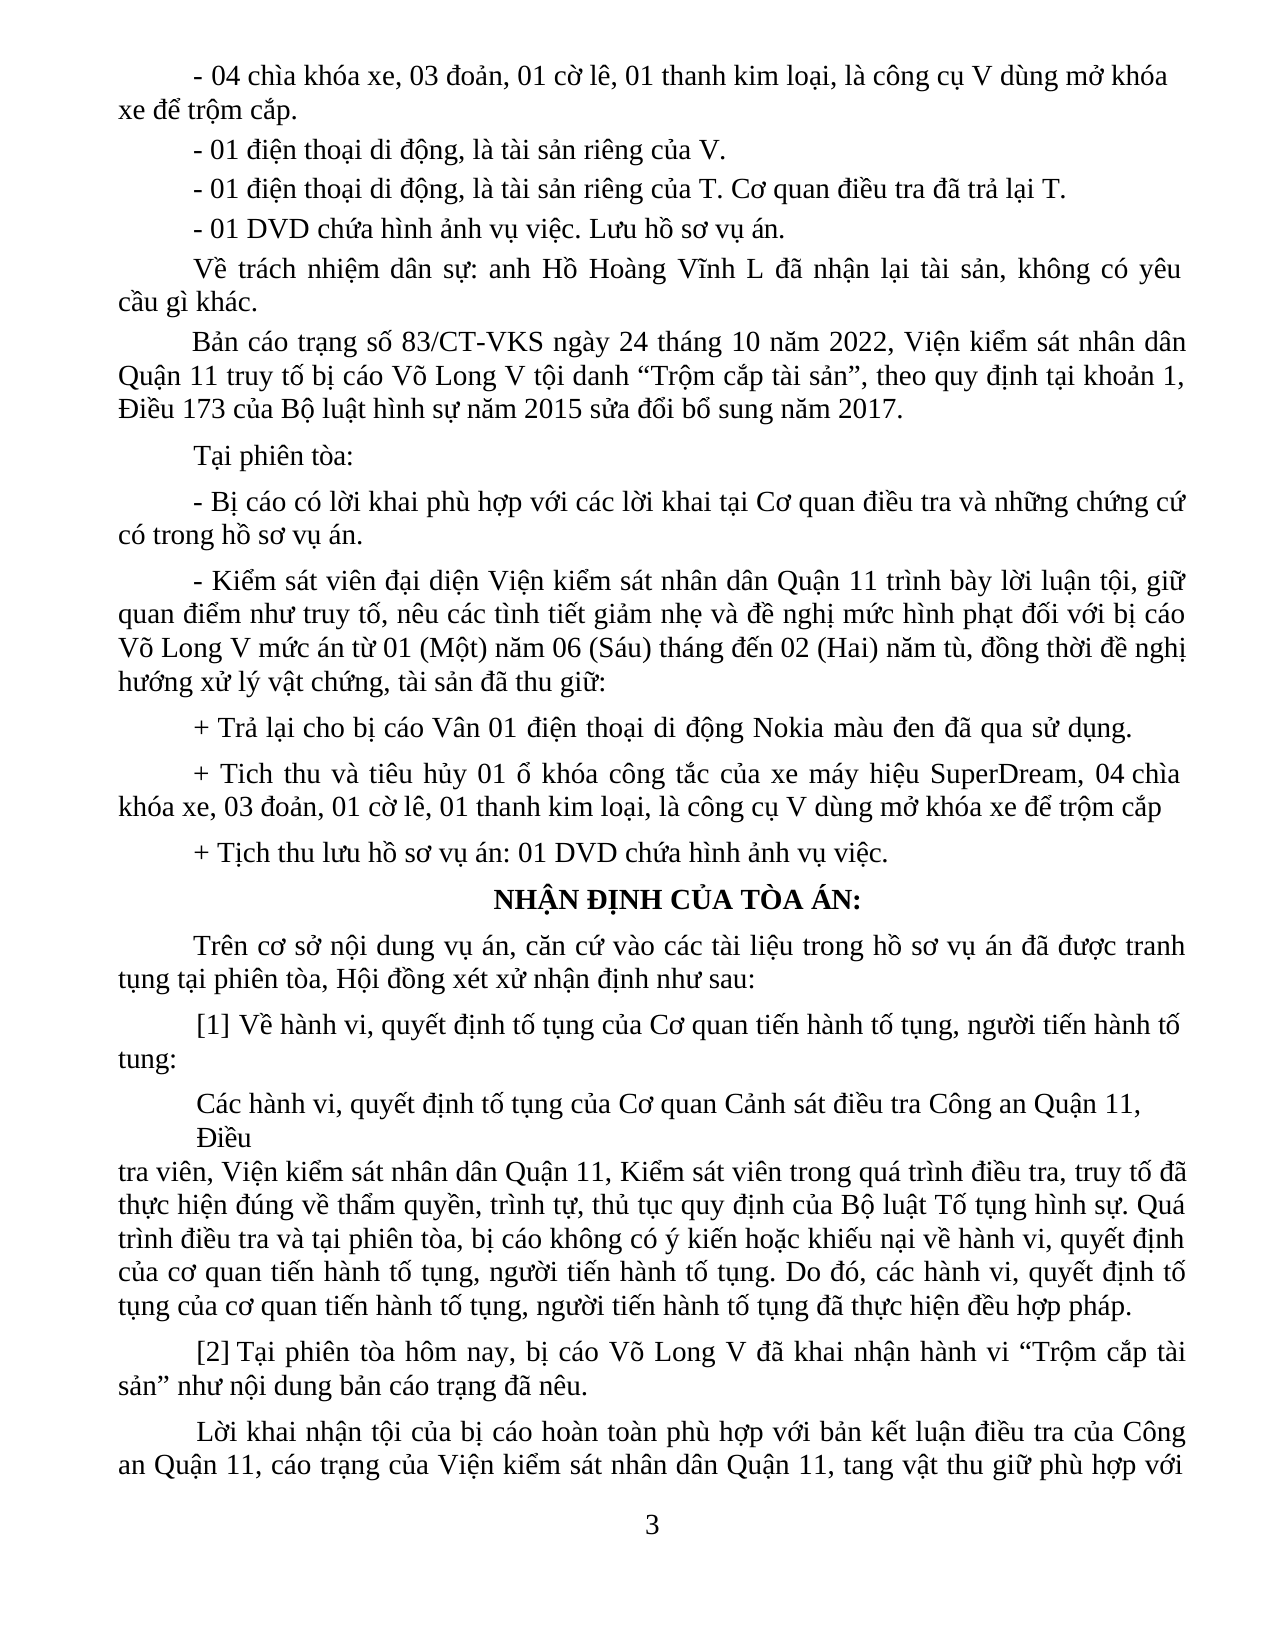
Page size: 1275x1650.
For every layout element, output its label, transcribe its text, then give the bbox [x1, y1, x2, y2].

list 01 điện thoại di động, là tài sản riêng của T. Cơ quan điều tra đã trả lại T. [193, 172, 1200, 205]
list Về hành vi, quyết định tố tụng của Cơ quan tiến hành tố tụng, người tiến hành tố [196, 1007, 1200, 1041]
text Trên cơ sở nội dung vụ án, căn cứ vào các tài liệu trong hồ sơ vụ án đã được tranh tụng tại phiên tòa, Hội đồng xét xử nhận định như sau: [118, 928, 1187, 995]
text + Tich thu và tiêu hủy 01 ổ khóa công tắc của xe máy hiệu SuperDream, 04 chìa khóa xe, 03 đoản, 01 cờ lê, 01 thanh kim loại, là công cụ V dùng mở khóa xe để trộm cắp [118, 756, 1200, 823]
text Tại phiên tòa: [193, 438, 1200, 471]
list Kiểm sát viên đại diện Viện kiểm sát nhân dân Quận 11 trình bày lời luận tội, giữ quan điểm như truy tố, nêu các tình tiết giảm nhẹ và đề nghị mức hình phạt đối với bị cáo Võ Long V mức án từ 01 (Một) năm 06 (Sáu) tháng đến 02 (Hai) năm tù, đồng thời đề nghị hướng xử lý vật chứng, tài sản đã thu giữ: [118, 563, 1187, 697]
list Tại phiên tòa hôm nay, bị cáo Võ Long V đã khai nhận hành vi “Trộm cắp tài sản” như nội dung bản cáo trạng đã nêu. [118, 1334, 1187, 1401]
text + Trả lại cho bị cáo Vân 01 điện thoại di động Nokia màu đen đã qua sử dụng. [193, 710, 1200, 743]
list 04 chìa khóa xe, 03 đoản, 01 cờ lê, 01 thanh kim loại, là công cụ V dùng mở khóa xe để trộm cắp. [118, 58, 1187, 125]
text Về trách nhiệm dân sự: anh Hồ Hoàng Vĩnh L đã nhận lại tài sản, không có yêu cầu gì khác. [118, 251, 1200, 318]
text Bản cáo trạng số 83/CT-VKS ngày 24 tháng 10 năm 2022, Viện kiểm sát nhân dân Quận 11 truy tố bị cáo Võ Long V tội danh “Trộm cắp tài sản”, theo quy định tại khoản 1, Điều 173 của Bộ luật hình sự năm 2015 sửa đổi bổ sung năm 2017. [118, 324, 1187, 425]
list 01 DVD chứa hình ảnh vụ việc. Lưu hồ sơ vụ án. [193, 211, 1200, 245]
subtitle NHẬN ĐỊNH CỦA TÒA ÁN: [492, 882, 863, 916]
list Bị cáo có lời khai phù hợp với các lời khai tại Cơ quan điều tra và những chứng cứ có trong hồ sơ vụ án. [118, 484, 1187, 551]
text + Tịch thu lưu hồ sơ vụ án: 01 DVD chứa hình ảnh vụ việc. [193, 835, 1200, 869]
list 01 điện thoại di động, là tài sản riêng của V. [193, 132, 1200, 165]
text Các hành vi, quyết định tố tụng của Cơ quan Cảnh sát điều tra Công an Quận 11, Điều [196, 1087, 1200, 1154]
text tra viên, Viện kiểm sát nhân dân Quận 11, Kiểm sát viên trong quá trình điều tra, truy tố đã thực hiện đúng về thẩm quyền, trình tự, thủ tục quy định của Bộ luật Tố tụng hình sự. Quá trình điều tra và tại phiên tòa, bị cáo không có ý kiến hoặc khiếu nại về hành vi, quyết định của cơ quan tiến hành tố tụng, người tiến hành tố tụng. Do đó, các hành vi, quyết định tố tụng của cơ quan tiến hành tố tụng, người tiến hành tố tụng đã thực hiện đều hợp pháp. [118, 1154, 1187, 1322]
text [118, 1414, 1186, 1481]
text tung: [118, 1041, 1200, 1074]
